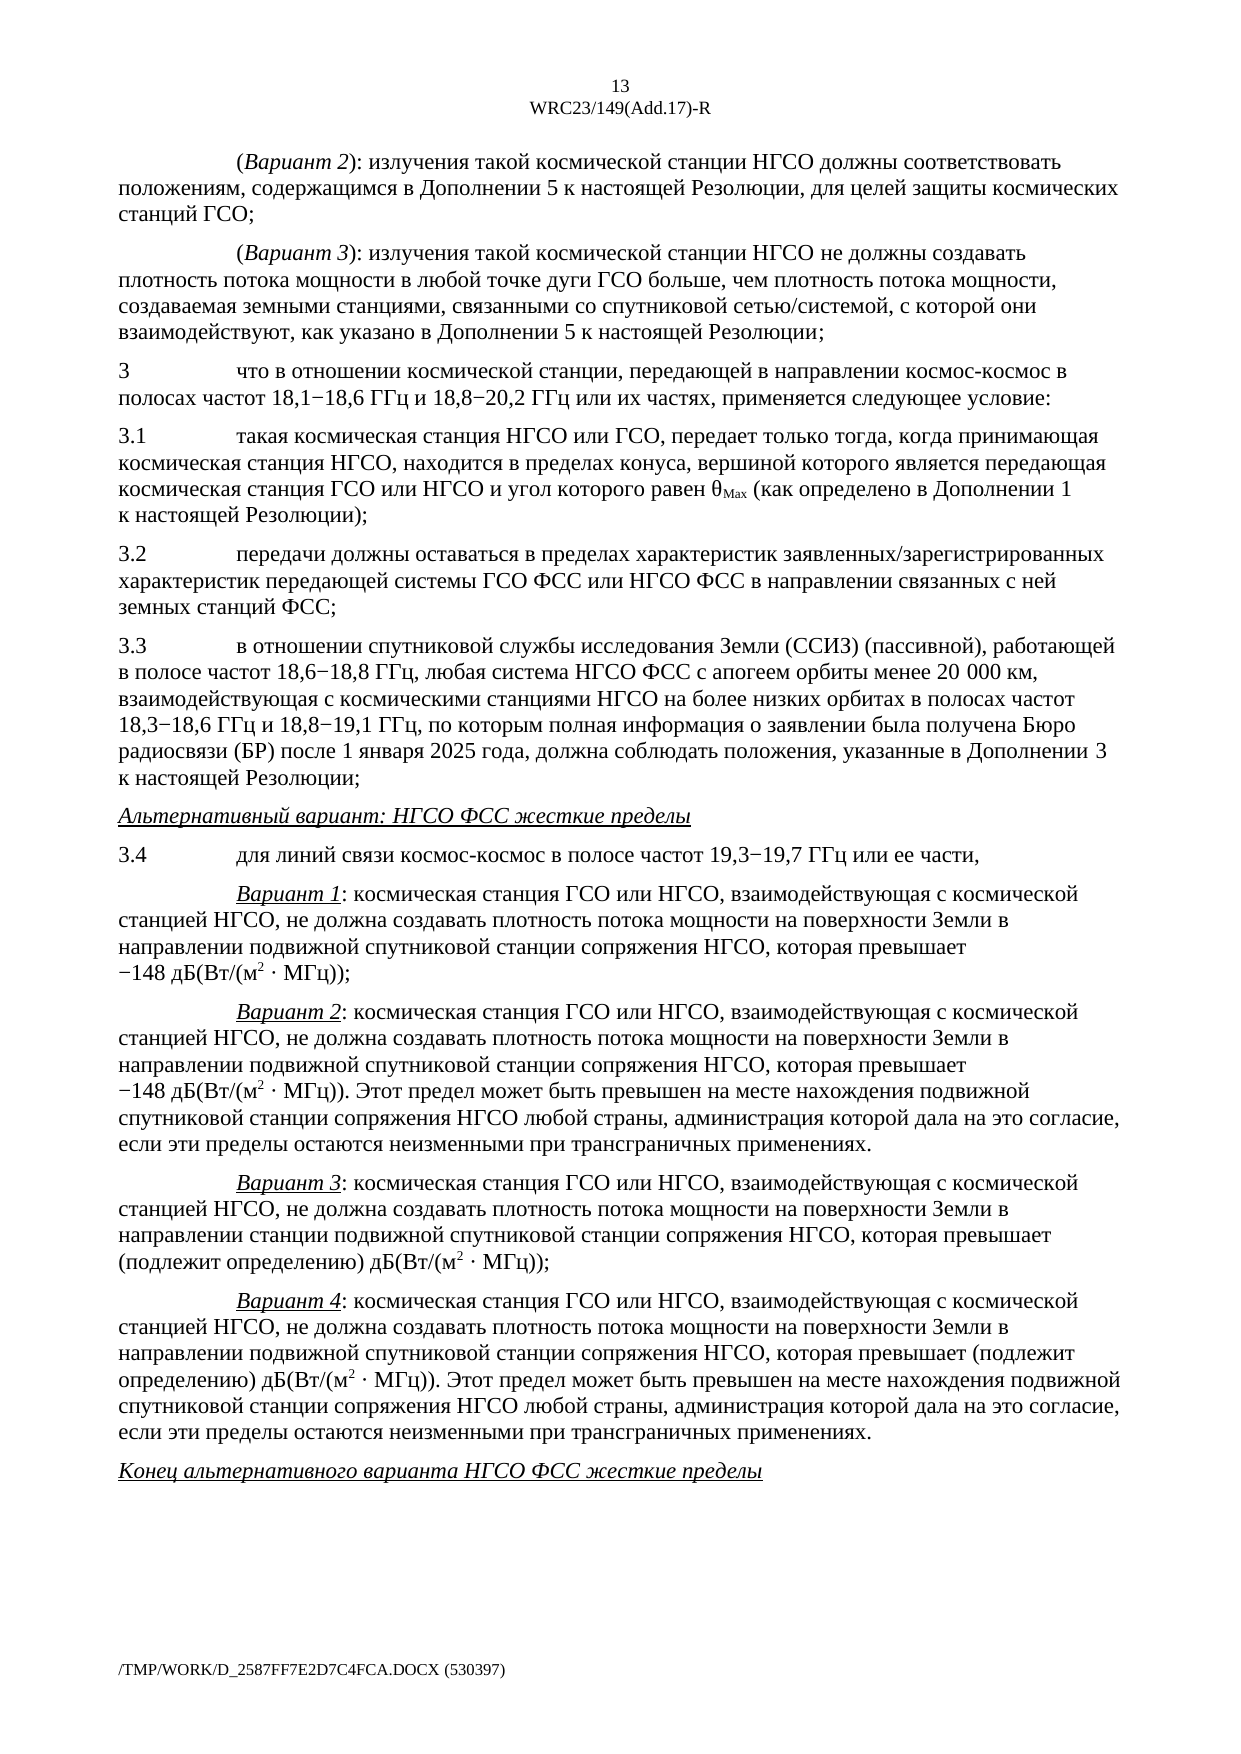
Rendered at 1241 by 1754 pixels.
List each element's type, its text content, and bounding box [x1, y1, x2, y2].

text (Вариант 2): излучения такой космической станции НГСО должны соответствовать положениям, содержащимся в Дополнении 5 к настоящей Резолюции, для целей защиты космических станций ГСО; [118, 148, 1122, 227]
text 3.1 такая космическая станция НГСО или ГСО, передает только тогда, когда принимающая космическая станция НГСО, находится в пределах конуса, вершиной которого является передающая космическая станция ГСО или НГСО и угол которого равен θMax (как определено в Дополнении 1 к настоящей Резолюции); [118, 422, 1122, 528]
text 3.3 в отношении спутниковой службы исследования Земли (ССИЗ) (пассивной), работающей в полосе частот 18,6−18,8 ГГц, любая система НГСО ФСС с апогеем орбиты менее 20 000 км, взаимодействующая с космическими станциями НГСО на более низких орбитах в полосах частот 18,3−18,6 ГГц и 18,8−19,1 ГГц, по которым полная информация о заявлении была получена Бюро радиосвязи (БР) после 1 января 2025 года, должна соблюдать положения, указанные в Дополнении 3 к настоящей Резолюции; [118, 632, 1122, 790]
text Вариант 1: космическая станция ГСО или НГСО, взаимодействующая с космической станцией НГСО, не должна создавать плотность потока мощности на поверхности Земли в направлении подвижной спутниковой станции сопряжения НГСО, которая превышает −148 дБ(Вт/(м2 · МГц)); [118, 880, 1122, 986]
text Вариант 4: космическая станция ГСО или НГСО, взаимодействующая с космической станцией НГСО, не должна создавать плотность потока мощности на поверхности Земли в направлении подвижной спутниковой станции сопряжения НГСО, которая превышает (подлежит определению) дБ(Вт/(м2 · МГц)). Этот предел может быть превышен на месте нахождения подвижной спутниковой станции сопряжения НГСО любой страны, администрация которой дала на это согласие, если эти пределы остаются неизменными при трансграничных применениях. [118, 1287, 1122, 1445]
text Вариант 2: космическая станция ГСО или НГСО, взаимодействующая с космической станцией НГСО, не должна создавать плотность потока мощности на поверхности Земли в направлении подвижной спутниковой станции сопряжения НГСО, которая превышает −148 дБ(Вт/(м2 · МГц)). Этот предел может быть превышен на месте нахождения подвижной спутниковой станции сопряжения НГСО любой страны, администрация которой дала на это согласие, если эти пределы остаются неизменными при трансграничных применениях. [118, 998, 1122, 1156]
text 3 что в отношении космической станции, передающей в направлении космос-космос в полосах частот 18,1−18,6 ГГц и 18,8−20,2 ГГц или их частях, применяется следующее условие: [118, 357, 1122, 410]
text Альтернативный вариант: НГСО ФСС жесткие пределы [118, 802, 1122, 829]
text 3.2 передачи должны оставаться в пределах характеристик заявленных/зарегистрированных характеристик передающей системы ГСО ФСС или НГСО ФСС в направлении связанных с ней земных станций ФСС; [118, 540, 1122, 619]
text (Вариант 3): излучения такой космической станции НГСО не должны создавать плотность потока мощности в любой точке дуги ГСО больше, чем плотность потока мощности, создаваемая земными станциями, связанными со спутниковой сетью/системой, с которой они взаимодействуют, как указано в Дополнении 5 к настоящей Резолюции; [118, 239, 1122, 345]
text Вариант 3: космическая станция ГСО или НГСО, взаимодействующая с космической станцией НГСО, не должна создавать плотность потока мощности на поверхности Земли в направлении станции подвижной спутниковой станции сопряжения НГСО, которая превышает (подлежит определению) дБ(Вт/(м2 · МГц)); [118, 1169, 1122, 1274]
text 3.4 для линий связи космос-космос в полосе частот 19,3−19,7 ГГц или ее части, [118, 841, 1122, 868]
text Конец альтернативного варианта НГСО ФСС жесткие пределы [118, 1457, 1122, 1484]
